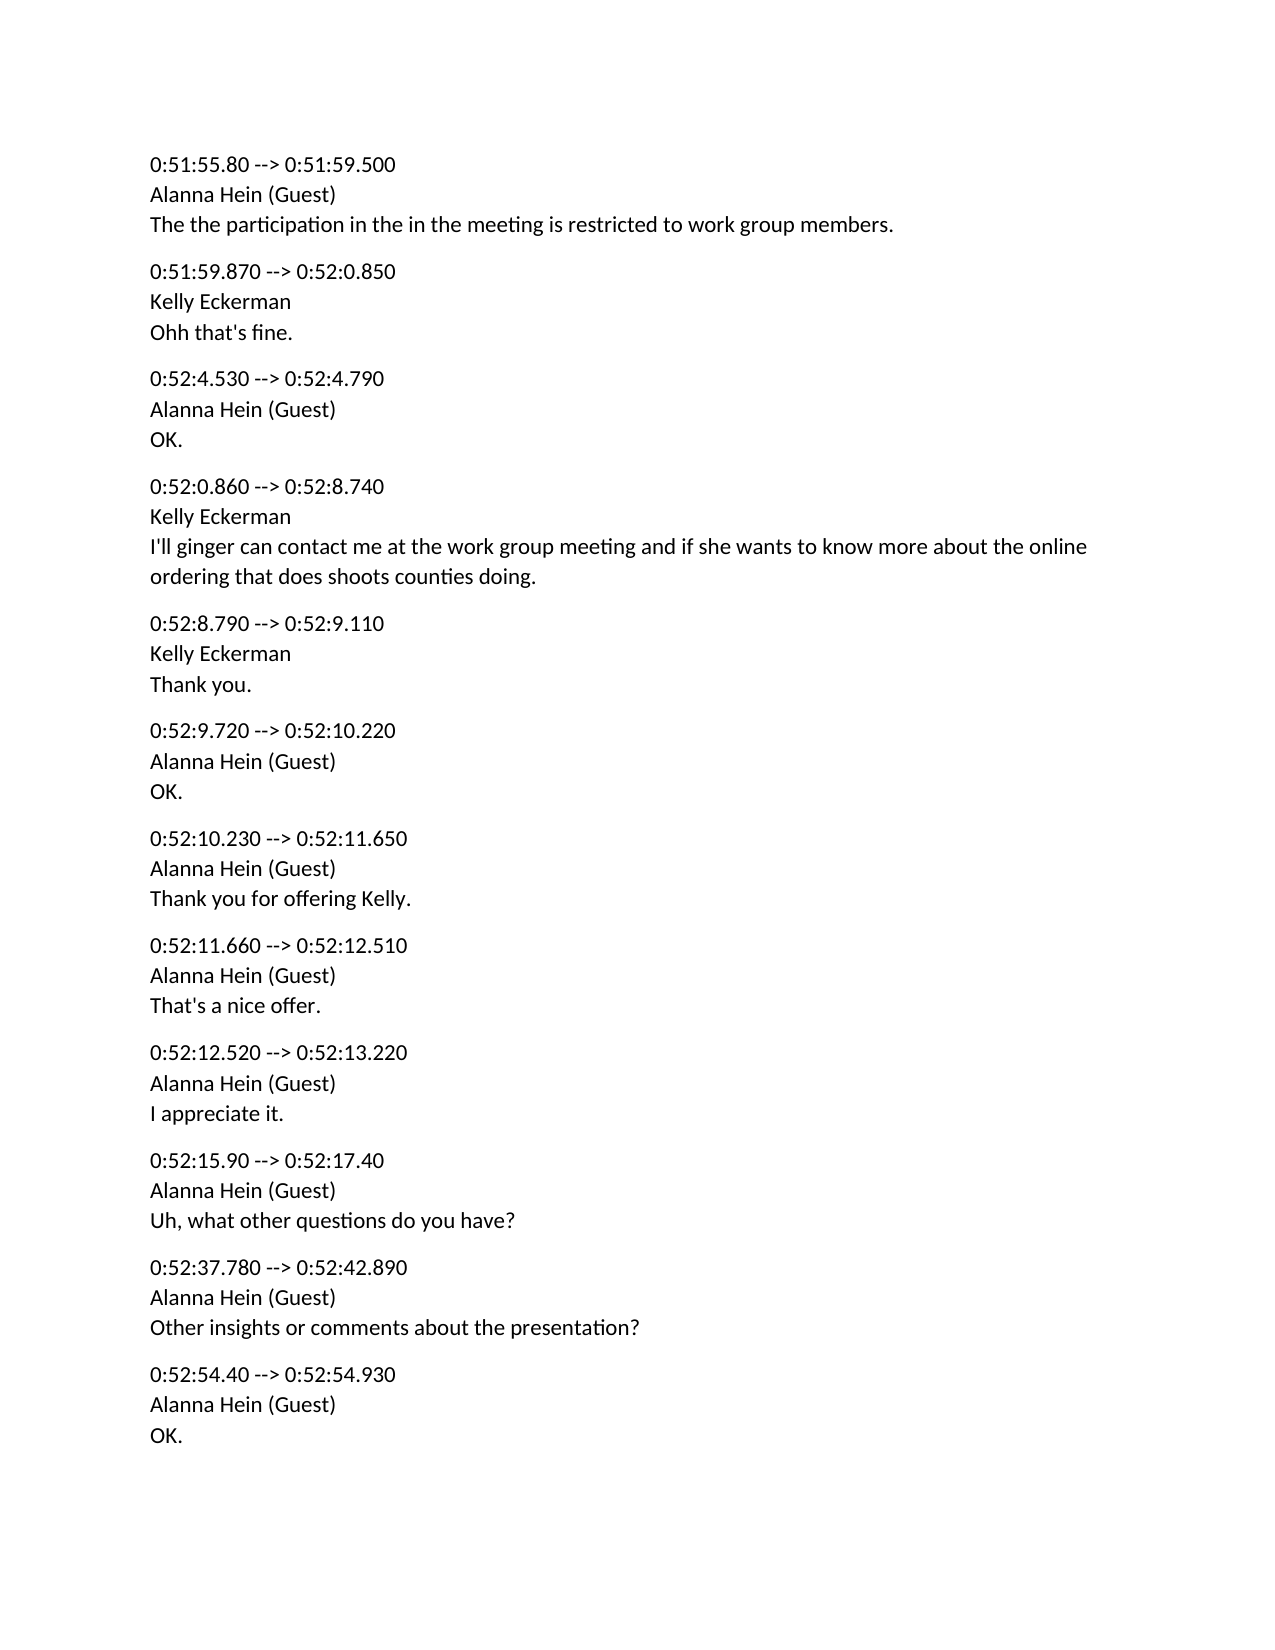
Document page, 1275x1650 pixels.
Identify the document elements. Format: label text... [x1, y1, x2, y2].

text 0:51:59.870 --> 0:52:0.850 Kelly Eckerman Ohh that's fine. [150, 257, 1125, 346]
text 0:51:55.80 --> 0:51:59.500 Alanna Hein (Guest) The the participation in the in the meeting is restricted to work group members. [150, 150, 1125, 238]
text 0:52:4.530 --> 0:52:4.790 Alanna Hein (Guest) OK. [150, 364, 1125, 453]
text 0:52:37.780 --> 0:52:42.890 Alanna Hein (Guest) Other insights or comments about the presentation? [150, 1253, 1125, 1342]
text 0:52:54.40 --> 0:52:54.930 Alanna Hein (Guest) OK. [150, 1360, 1125, 1449]
text 0:52:15.90 --> 0:52:17.40 Alanna Hein (Guest) Uh, what other questions do you have? [150, 1146, 1125, 1234]
text 0:52:8.790 --> 0:52:9.110 Kelly Eckerman Thank you. [150, 609, 1125, 698]
text 0:52:10.230 --> 0:52:11.650 Alanna Hein (Guest) Thank you for offering Kelly. [150, 824, 1125, 912]
text 0:52:12.520 --> 0:52:13.220 Alanna Hein (Guest) I appreciate it. [150, 1038, 1125, 1127]
text 0:52:0.860 --> 0:52:8.740 Kelly Eckerman I'll ginger can contact me at the work group meeting and if she wants to know more about the online ordering that does shoots counties doing. [150, 472, 1125, 591]
text 0:52:11.660 --> 0:52:12.510 Alanna Hein (Guest) That's a nice offer. [150, 931, 1125, 1020]
text 0:52:9.720 --> 0:52:10.220 Alanna Hein (Guest) OK. [150, 717, 1125, 805]
